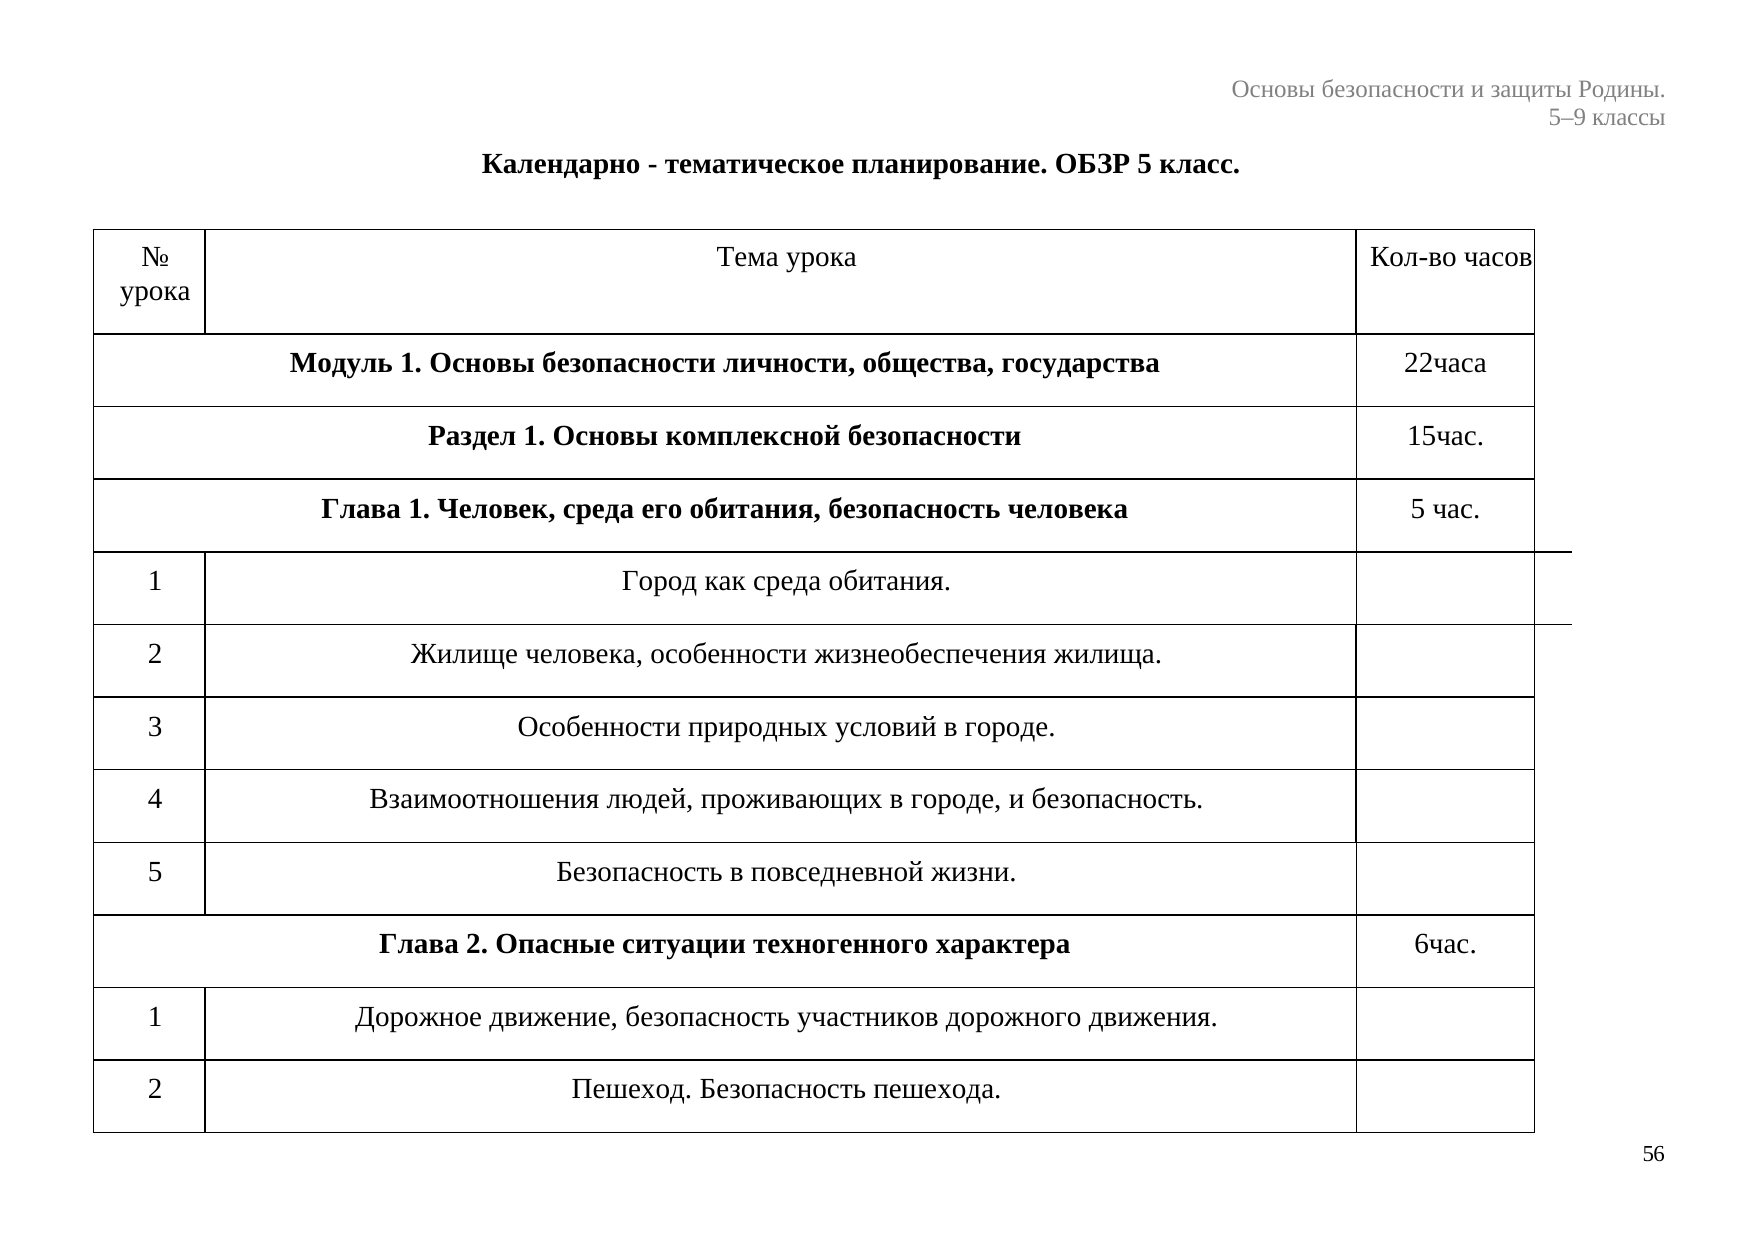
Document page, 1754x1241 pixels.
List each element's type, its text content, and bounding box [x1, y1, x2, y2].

text Календарно - тематическое планирование. ОБЗР 5 класс. [45, 146, 1677, 179]
table_header Тема урока [206, 230, 1355, 333]
table_cell Модуль 1. Основы безопасности личности, общества, государства [94, 335, 1356, 406]
table_cell 2 [94, 1061, 204, 1132]
table_cell 3 [94, 698, 204, 769]
table_cell Взаимоотношения людей, проживающих в городе, и безопасность. [206, 770, 1355, 841]
table_cell [1535, 553, 1572, 623]
table_cell [1357, 625, 1534, 696]
table_cell 5 час. [1357, 480, 1534, 551]
table_cell 1 [94, 988, 204, 1059]
table_cell [1357, 843, 1534, 914]
table_header Кол-во часов [1357, 230, 1534, 333]
table_cell Особенности природных условий в городе. [206, 698, 1355, 769]
table_header № урока [94, 230, 204, 333]
table_cell Жилище человека, особенности жизнеобеспечения жилища. [206, 625, 1355, 696]
table_cell [1357, 770, 1534, 841]
table_cell 22часа [1357, 335, 1534, 406]
table_cell Глава 2. Опасные ситуации техногенного характера [94, 916, 1356, 987]
table_cell 1 [94, 553, 204, 623]
table_cell Пешеход. Безопасность пешехода. [206, 1061, 1356, 1132]
table_cell Безопасность в повседневной жизни. [206, 843, 1356, 914]
table_cell 2 [94, 625, 204, 696]
table_cell Город как среда обитания. [206, 553, 1356, 623]
table_cell Глава 1. Человек, среда его обитания, безопасность человека [94, 480, 1356, 551]
table_cell [1357, 553, 1534, 623]
table_cell Раздел 1. Основы комплексной безопасности [94, 407, 1356, 478]
table_cell [1357, 698, 1534, 769]
table_cell 6час. [1357, 916, 1534, 987]
table_cell 5 [94, 843, 204, 914]
table_cell [1357, 988, 1534, 1059]
table_cell 15час. [1357, 407, 1534, 478]
table_cell [1357, 1061, 1534, 1132]
table_cell Дорожное движение, безопасность участников дорожного движения. [206, 988, 1356, 1059]
table_cell 4 [94, 770, 204, 841]
